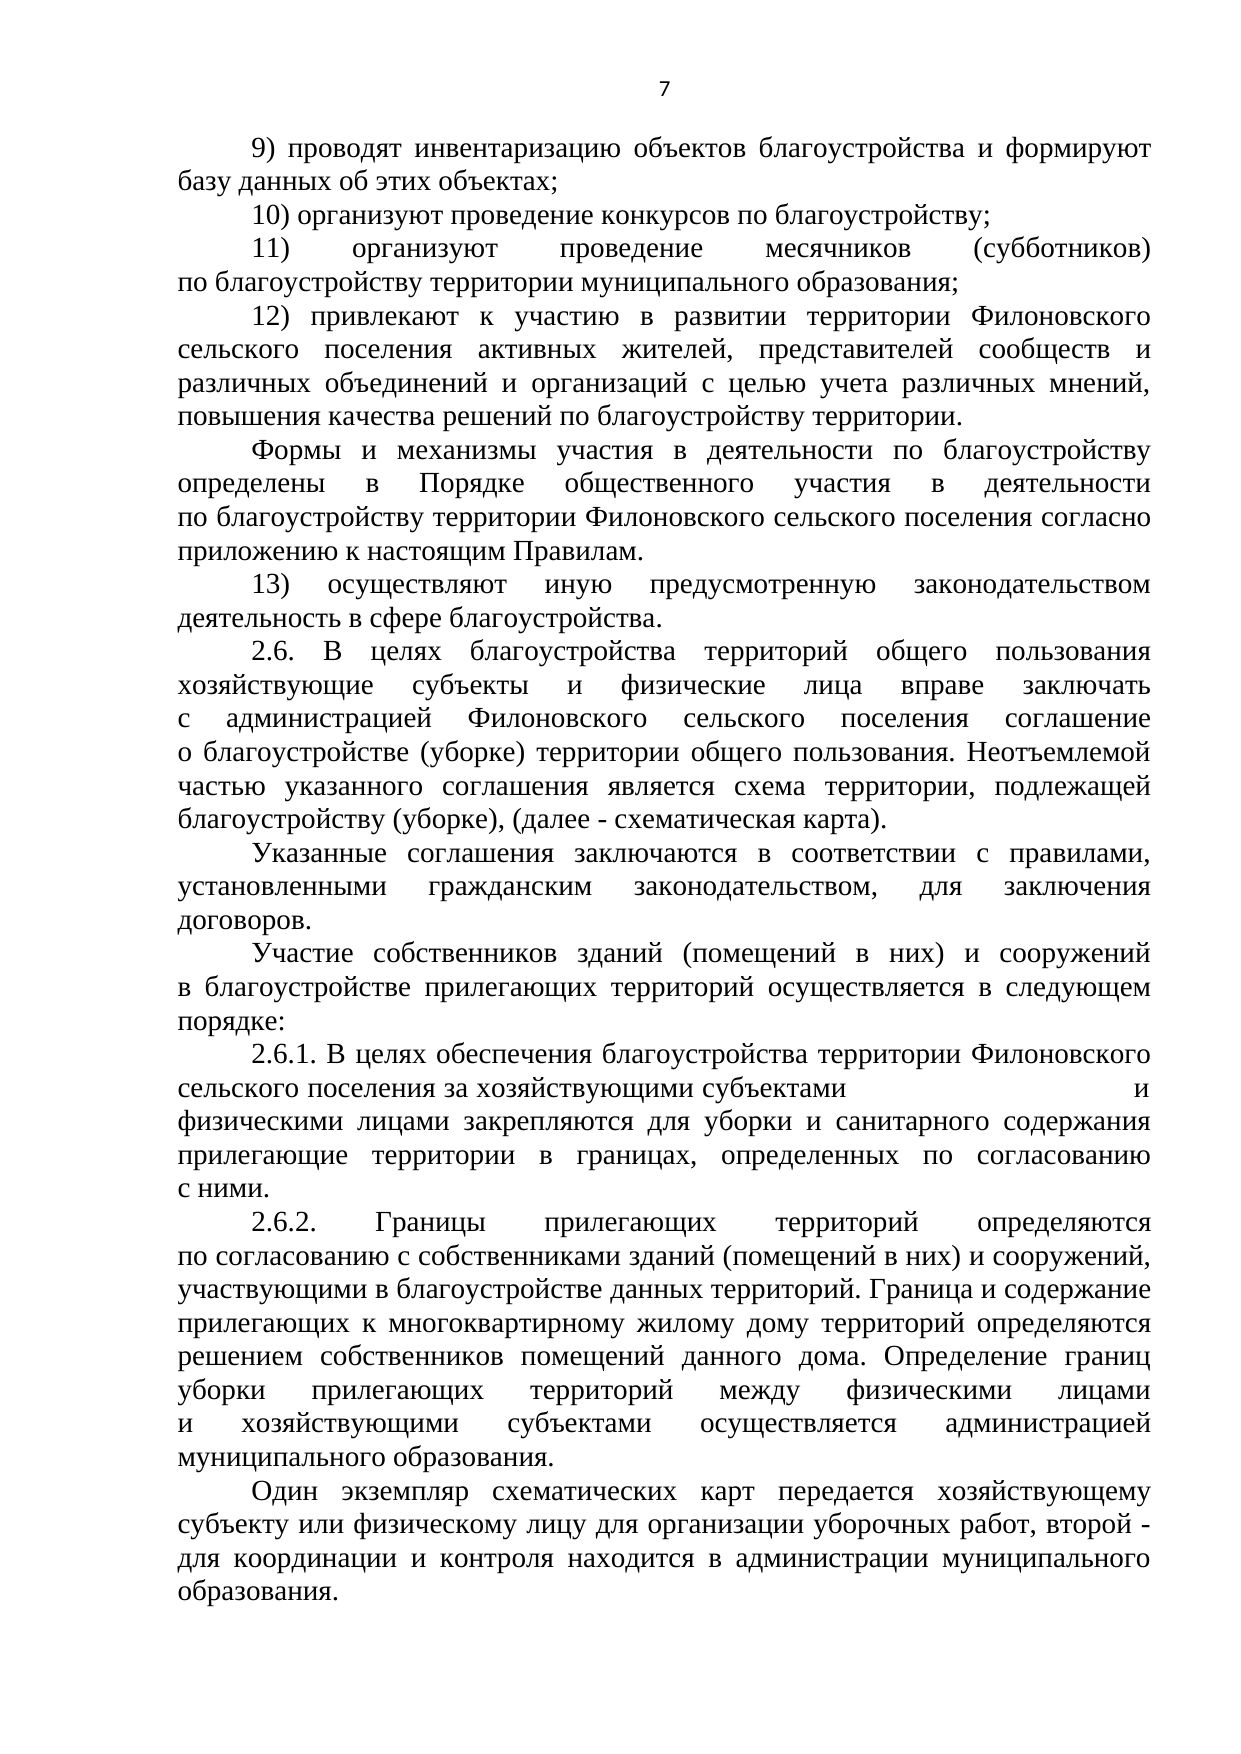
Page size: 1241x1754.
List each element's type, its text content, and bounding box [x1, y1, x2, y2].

text Указанные соглашения заключаются в соответствии с правилами, установленными гражданским законодательством, для заключения договоров. [177, 835, 1152, 936]
text 12) привлекают к участию в развитии территории Филоновского сельского поселения активных жителей, представителей сообществ и различных объединений и организаций с целью учета различных мнений, повышения качества решений по благоустройству территории. [177, 298, 1152, 432]
text Один экземпляр схематических карт передается хозяйствующему субъекту или физическому лицу для организации уборочных работ, второй - для координации и контроля находится в администрации муниципального образования. [177, 1473, 1152, 1607]
text 2.6. В целях благоустройства территорий общего пользования хозяйствующие субъекты и физические лица вправе заключать с администрацией Филоновского сельского поселения соглашение о благоустройстве (уборке) территории общего пользования. Неотъемлемой частью указанного соглашения является схема территории, подлежащей благоустройству (уборке), (далее - схематическая карта). [177, 633, 1152, 835]
text 10) организуют проведение конкурсов по благоустройству; [177, 197, 1152, 231]
text 11) организуют проведение месячников (субботников) по благоустройству территории муниципального образования; [177, 231, 1152, 298]
text 13) осуществляют иную предусмотренную законодательством деятельность в сфере благоустройства. [177, 566, 1152, 633]
text 2.6.2. Границы прилегающих территорий определяются по согласованию с собственниками зданий (помещений в них) и сооружений, участвующими в благоустройстве данных территорий. Граница и содержание прилегающих к многоквартирному жилому дому территорий определяются решением собственников помещений данного дома. Определение границ уборки прилегающих территорий между физическими лицами и хозяйствующими субъектами осуществляется администрацией муниципального образования. [177, 1204, 1152, 1472]
text 2.6.1. В целях обеспечения благоустройства территории Филоновского сельского поселения за хозяйствующими субъектами и физическими лицами закрепляются для уборки и санитарного содержания прилегающие территории в границах, определенных по согласованию с ними. [177, 1036, 1152, 1204]
text Участие собственников зданий (помещений в них) и сооружений в благоустройстве прилегающих территорий осуществляется в следующем порядке: [177, 936, 1152, 1036]
text 9) проводят инвентаризацию объектов благоустройства и формируют базу данных об этих объектах; [177, 130, 1152, 197]
text Формы и механизмы участия в деятельности по благоустройству определены в Порядке общественного участия в деятельности по благоустройству территории Филоновского сельского поселения согласно приложению к настоящим Правилам. [177, 432, 1152, 566]
